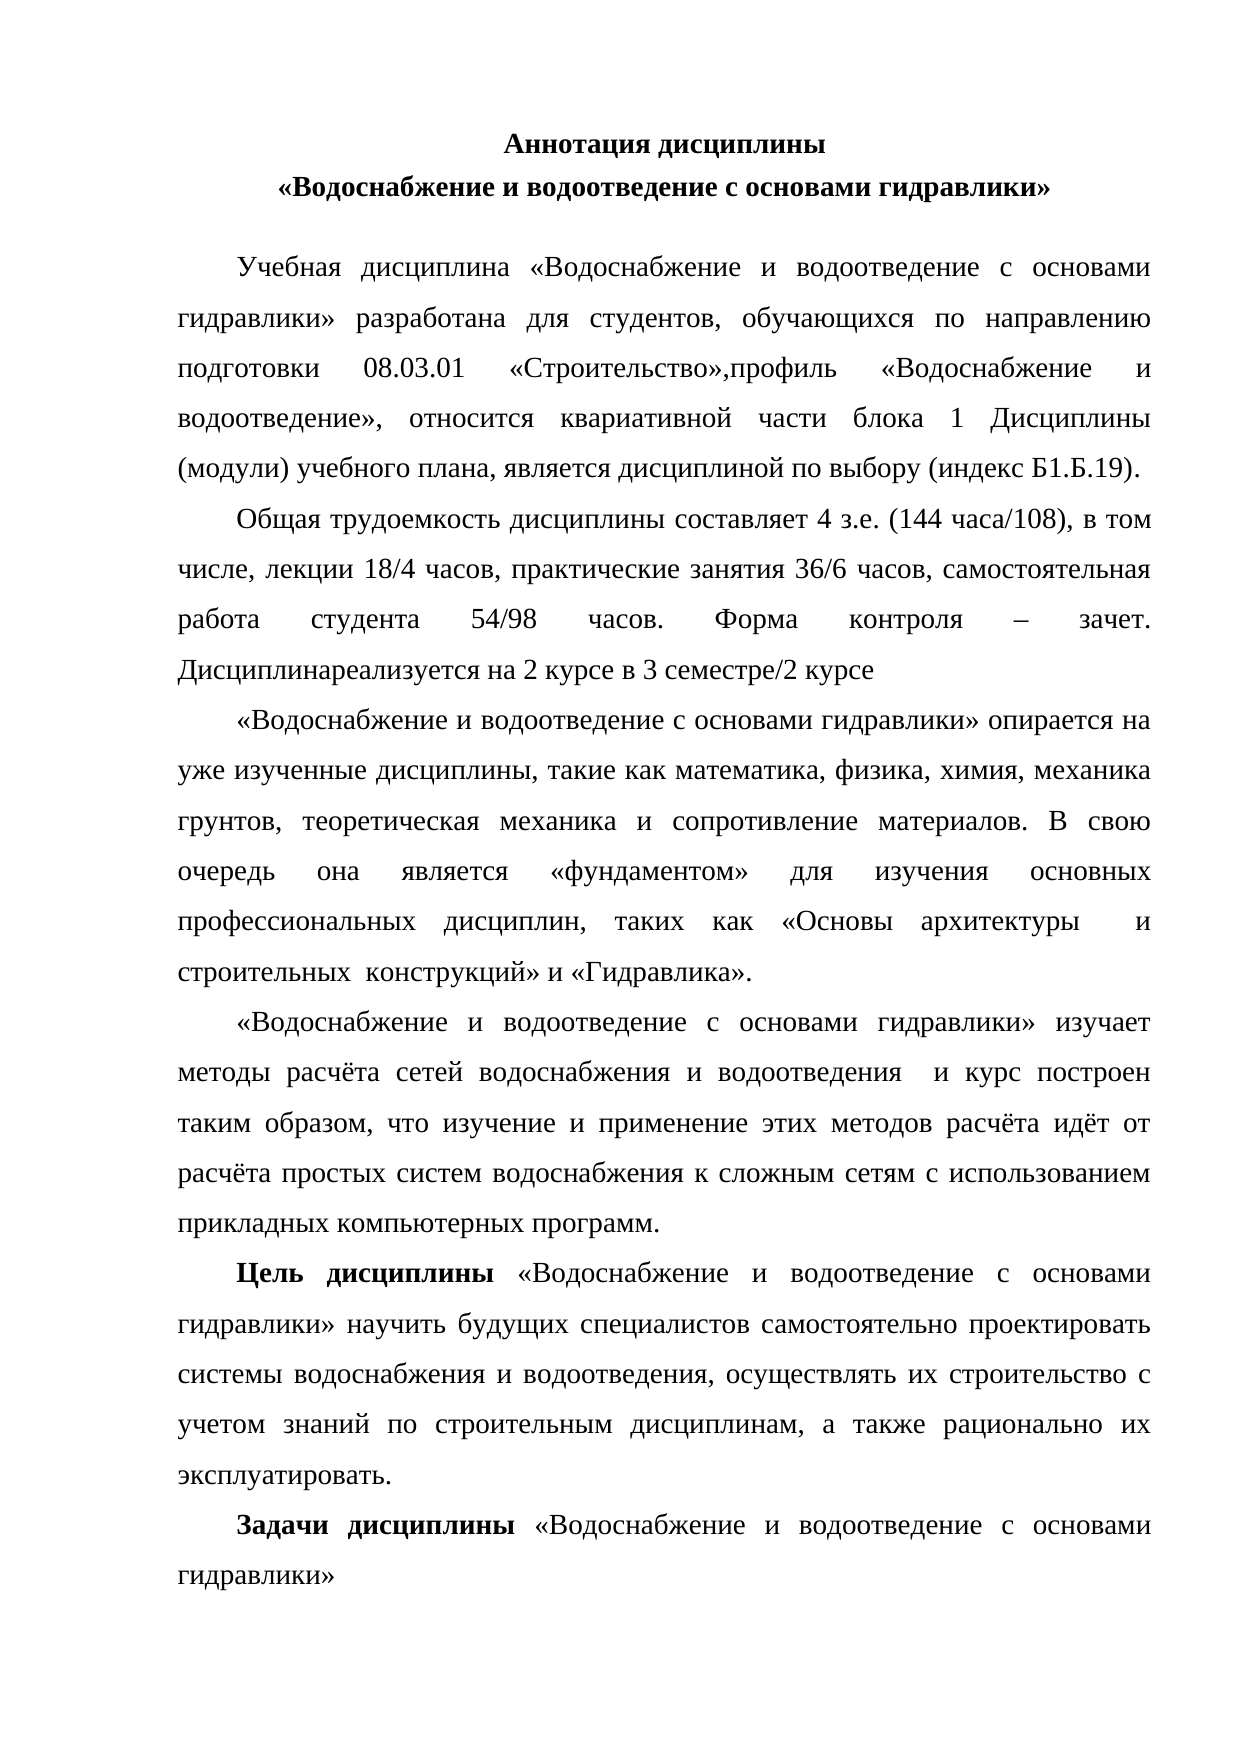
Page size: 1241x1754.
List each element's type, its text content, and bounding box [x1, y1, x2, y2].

text «Водоснабжение и водоотведение с основами гидравлики» [177, 162, 1152, 206]
text Цель дисциплины «Водоснабжение и водоотведение с основами гидравлики» научить будущих специалистов самостоятельно проектировать системы водоснабжения и водоотведения, осуществлять их строительство с учетом знаний по строительным дисциплинам, а также рационально их эксплуатировать. [177, 1256, 1152, 1490]
text Аннотация дисциплины [177, 118, 1152, 162]
text «Водоснабжение и водоотведение с основами гидравлики» опирается на уже изученные дисциплины, такие как математика, физика, химия, механика грунтов, теоретическая механика и сопротивление материалов. В свою очередь она является «фундаментом» для изучения основных профессиональных дисциплин, таких как «Основы архитектуры и строительных конструкций» и «Гидравлика». [177, 702, 1152, 987]
text «Водоснабжение и водоотведение с основами гидравлики» изучает методы расчёта сетей водоснабжения и водоотведения и курс построен таким образом, что изучение и применение этих методов расчёта идёт от расчёта простых систем водоснабжения к сложным сетям с использованием прикладных компьютерных программ. [177, 1004, 1152, 1239]
text Задачи дисциплины «Водоснабжение и водоотведение с основами гидравлики» [177, 1507, 1152, 1591]
text Учебная дисциплина «Водоснабжение и водоотведение с основами гидравлики» разработана для студентов, обучающихся по направлению подготовки 08.03.01 «Строительство»,профиль «Водоснабжение и водоотведение», относится квариативной части блока 1 Дисциплины (модули) учебного плана, является дисциплиной по выбору (индекс Б1.Б.19). [177, 249, 1152, 484]
text Общая трудоемкость дисциплины составляет 4 з.е. (144 часа/108), в том числе, лекции 18/4 часов, практические занятия 36/6 часов, самостоятельная работа студента 54/98 часов. Форма контроля – зачет. Дисциплинареализуется на 2 курсе в 3 семестре/2 курсе [177, 501, 1152, 685]
